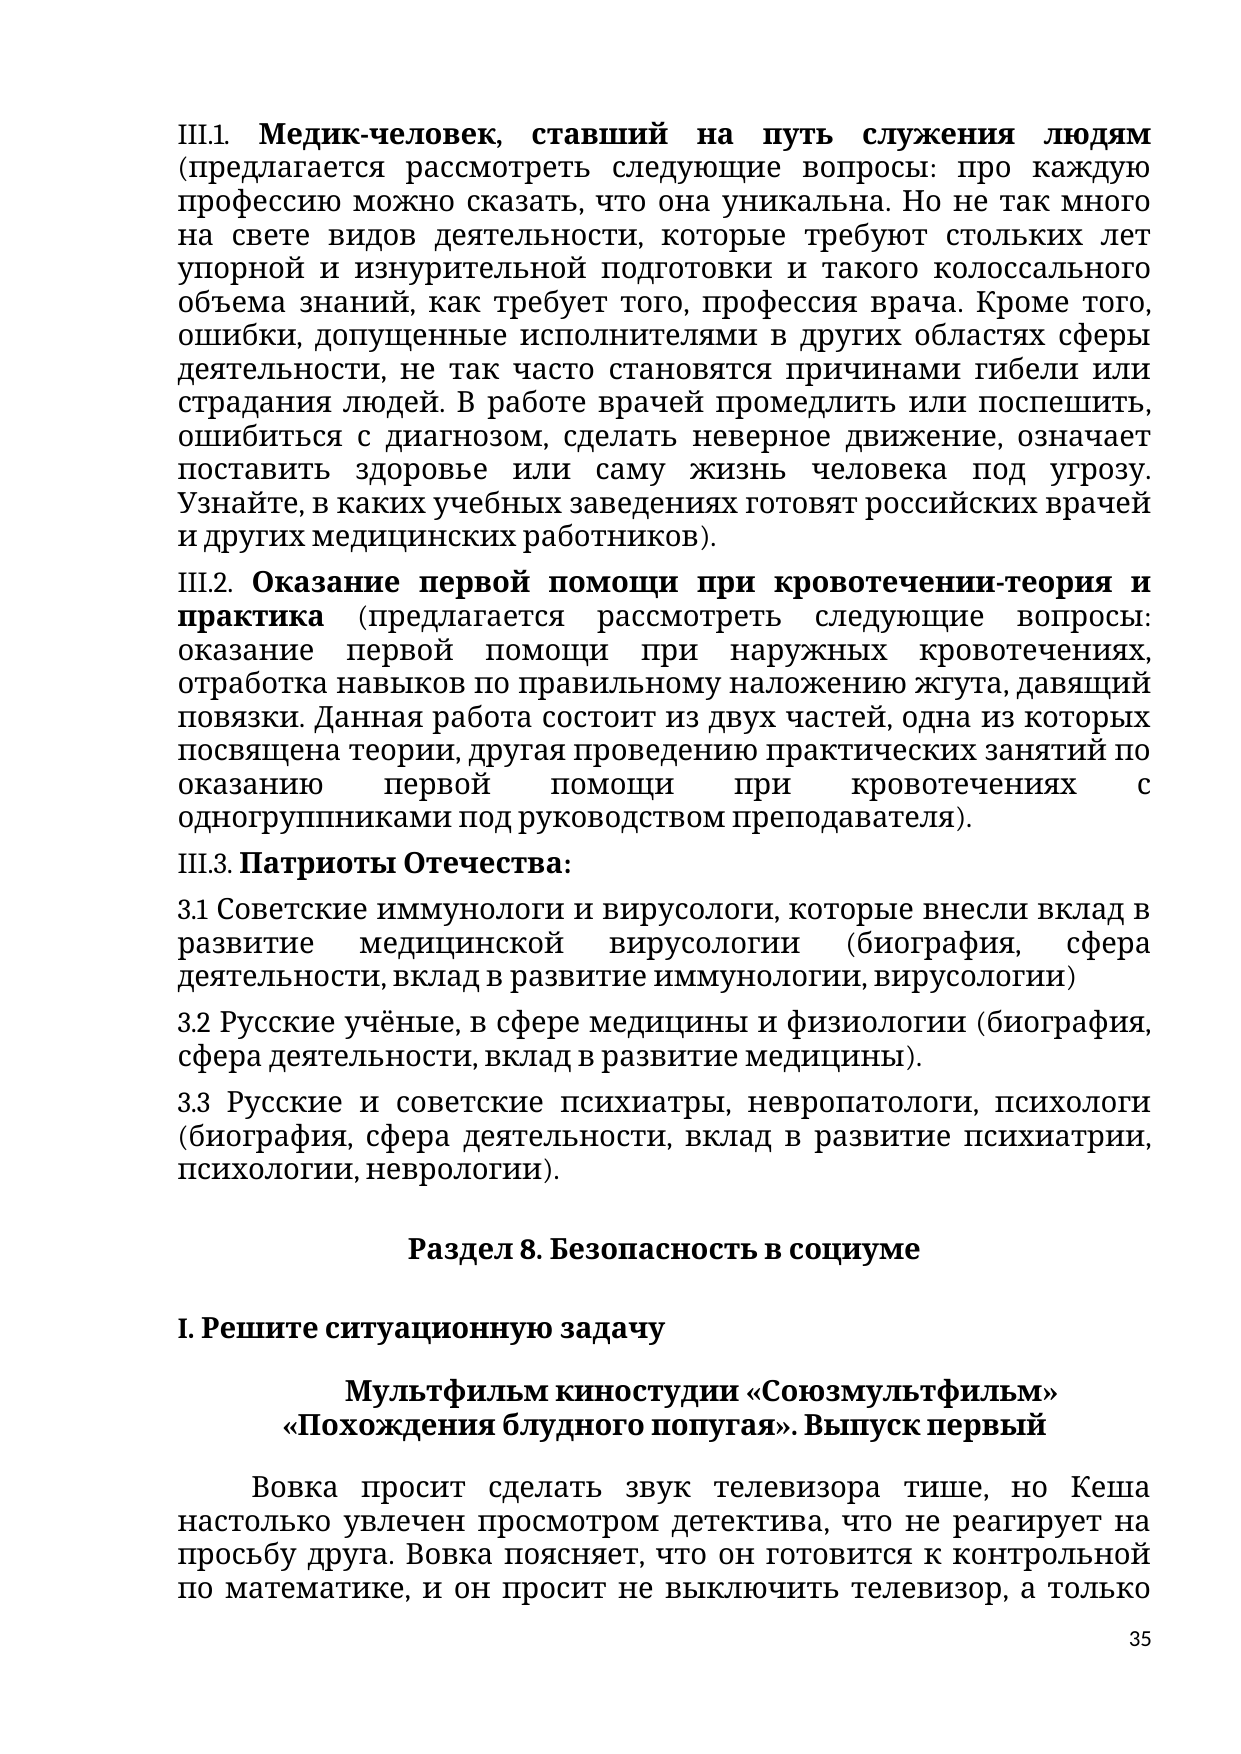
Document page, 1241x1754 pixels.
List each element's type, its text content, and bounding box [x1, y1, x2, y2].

text Мультфильм киностудии «Союзмультфильм» «Похождения блудного попугая». Выпуск первый [177, 1375, 1152, 1442]
text I. Решите ситуационную задачу [177, 1312, 1152, 1346]
text 3.1 Советские иммунологи и вирусологи, которые внесли вклад в развитие медицинской вирусологии (биография, сфера деятельности, вклад в развитие иммунологии, вирусологии) [177, 893, 1152, 994]
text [177, 1471, 1152, 1606]
text Раздел 8. Безопасность в социуме [177, 1233, 1152, 1266]
text III.1. Медик-человек, ставший на путь служения людям (предлагается рассмотреть следующие вопросы: про каждую профессию можно сказать, что она уникальна. Но не так много на свете видов деятельности, которые требуют стольких лет упорной и изнурительной подготовки и такого колоссального объема знаний, как требует того, профессия врача. Кроме того, ошибки, допущенные исполнителями в других областях сферы деятельности, не так часто становятся причинами гибели или страдания людей. В работе врачей промедлить или поспешить, ошибиться с диагнозом, сделать неверное движение, означает поставить здоровье или саму жизнь человека под угрозу. Узнайте, в каких учебных заведениях готовят российских врачей и других медицинских работников). [177, 118, 1152, 554]
text 3.3 Русские и советские психиатры, невропатологи, психологи (биография, сфера деятельности, вклад в развитие психиатрии, психологии, неврологии). [177, 1086, 1152, 1187]
text 3.2 Русские учёные, в сфере медицины и физиологии (биография, сфера деятельности, вклад в развитие медицины). [177, 1007, 1152, 1074]
text III.3. Патриоты Отечества: [177, 847, 1152, 881]
text III.2. Оказание первой помощи при кровотечении-теория и практика (предлагается рассмотреть следующие вопросы: оказание первой помощи при наружных кровотечениях, отработка навыков по правильному наложению жгута, давящий повязки. Данная работа состоит из двух частей, одна из которых посвящена теории, другая проведению практических занятий по оказанию первой помощи при кровотечениях с одногруппниками под руководством преподавателя). [177, 567, 1152, 835]
